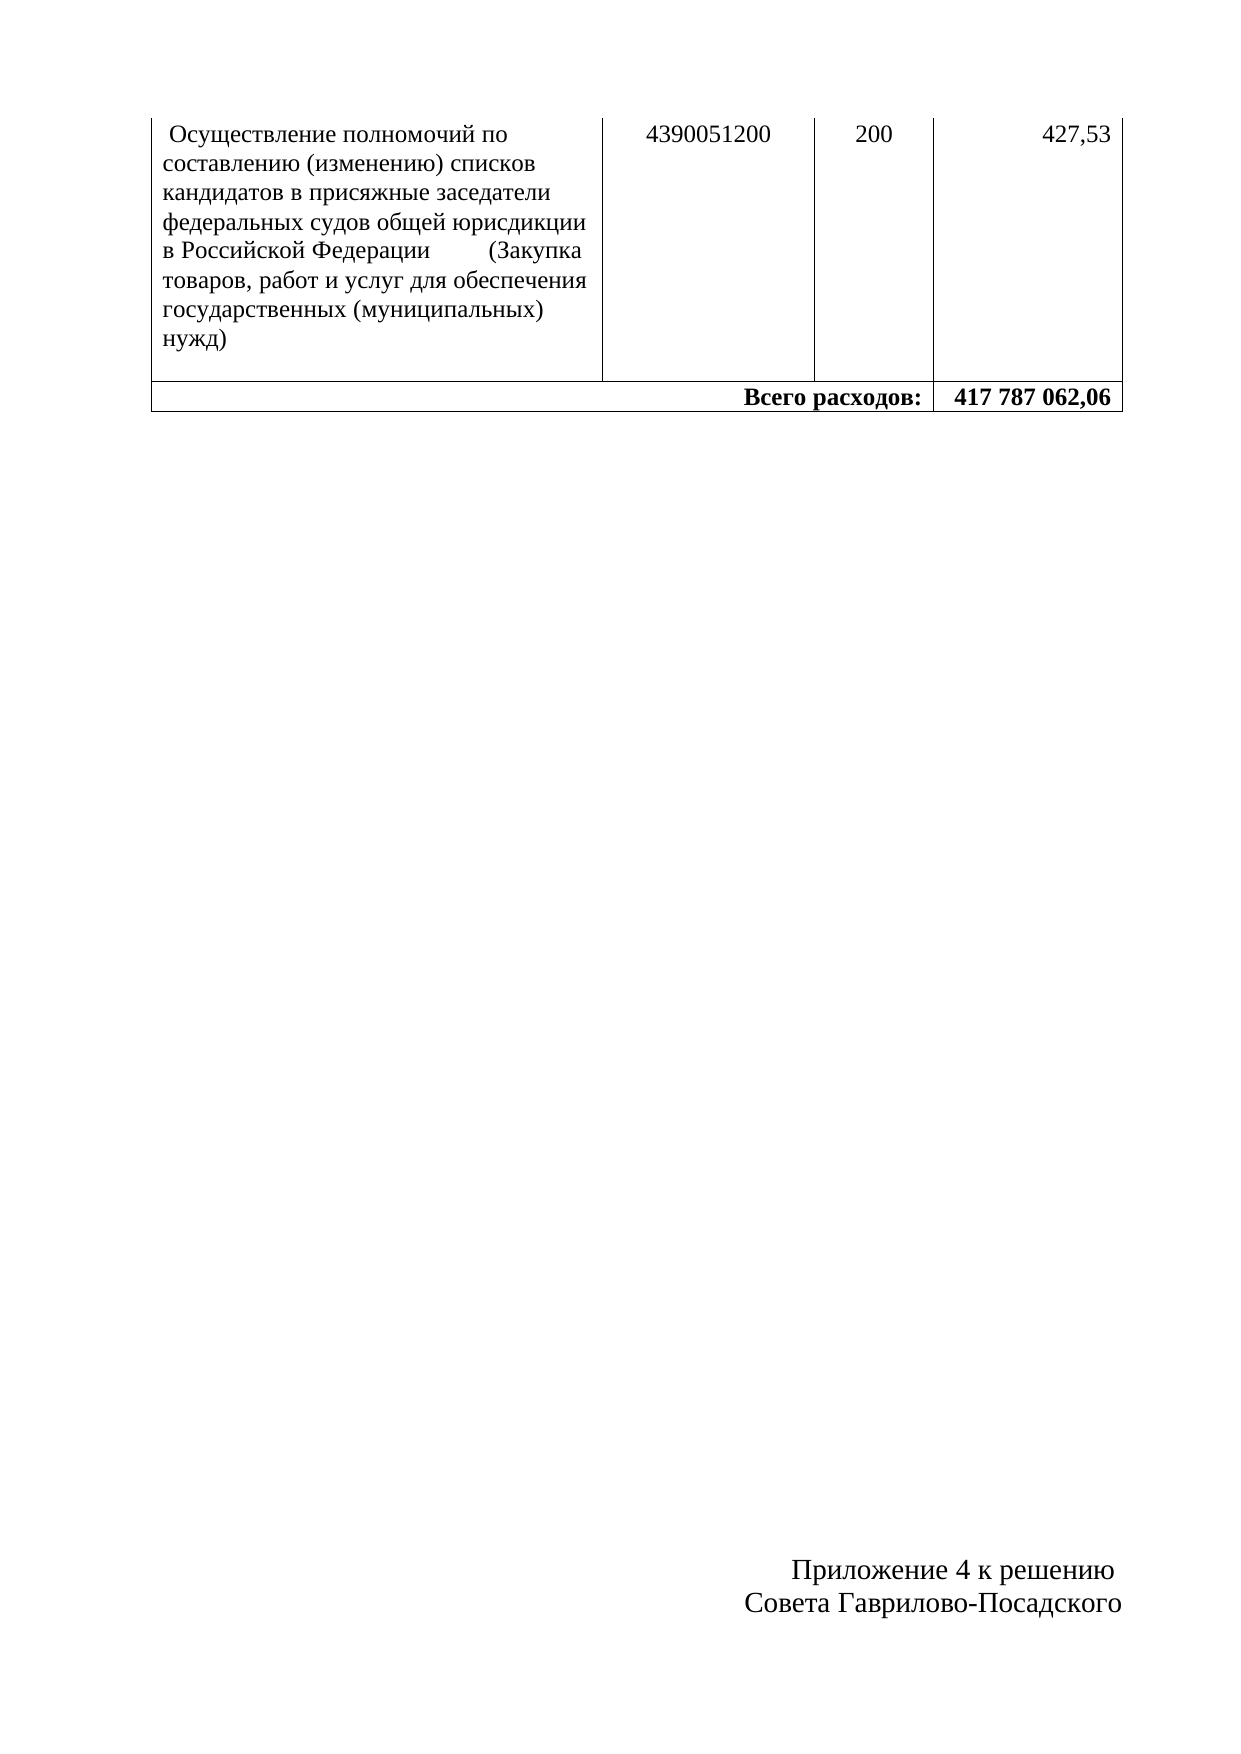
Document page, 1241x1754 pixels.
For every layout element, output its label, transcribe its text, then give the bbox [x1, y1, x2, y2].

text Приложение 4 к решению Совета Гаврилово-Посадского [635, 1552, 1122, 1619]
table_cell 417 787 062,06 [934, 382, 1122, 411]
table_cell 427,53 [934, 118, 1122, 381]
table_cell Осуществление полномочий по составлению (изменению) списков кандидатов в присяжные заседатели федеральных судов общей юрисдикции в Российской Федерации (Закупка товаров, работ и услуг для обеспечения государственных (муниципальных) нужд) [152, 118, 602, 381]
table_cell 4390051200 [603, 118, 814, 381]
table_cell 200 [815, 118, 933, 381]
table_cell Всего расходов: [152, 382, 933, 411]
